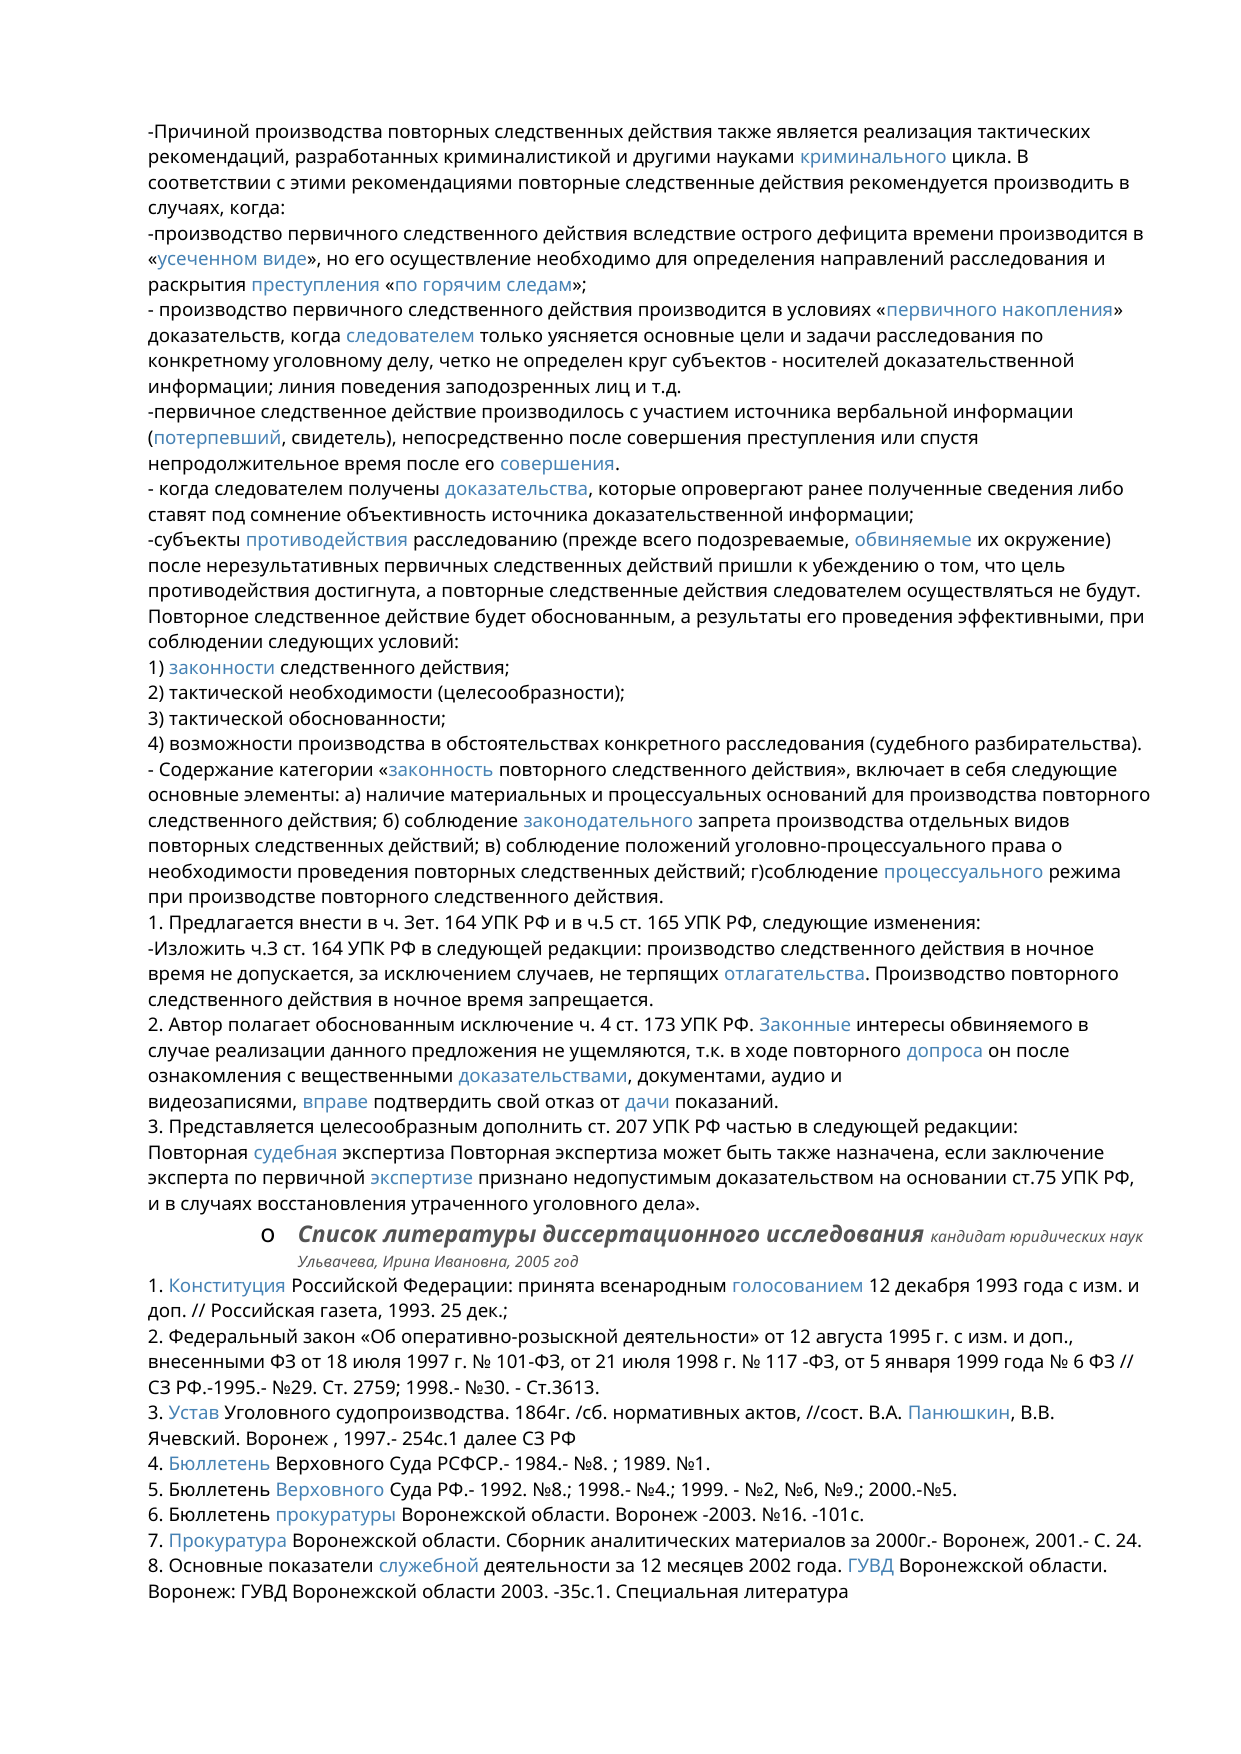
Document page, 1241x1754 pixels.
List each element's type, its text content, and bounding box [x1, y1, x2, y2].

subtitle Список литературы диссертационного исследования кандидат юридических наук Ульвачева, Ирина Ивановна, 2005 год [260, 1216, 1152, 1272]
